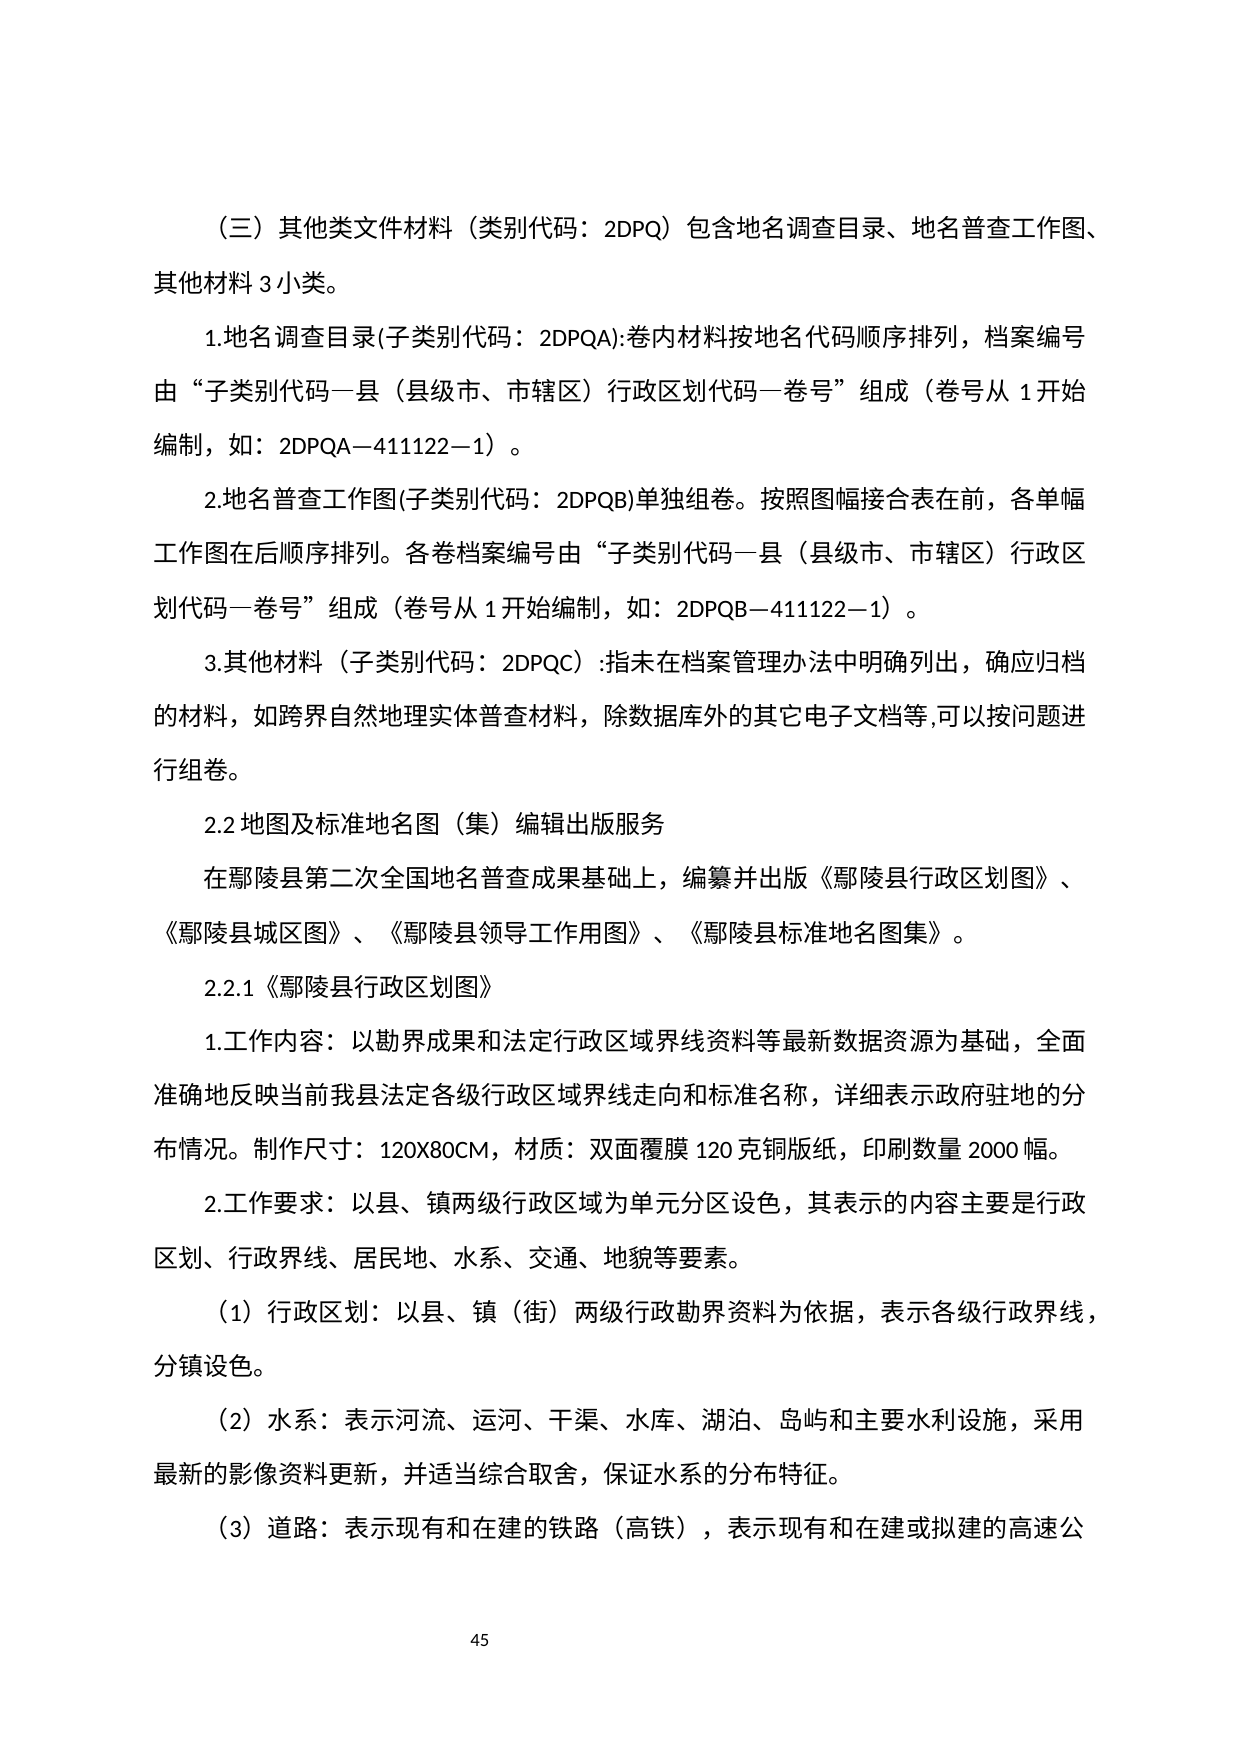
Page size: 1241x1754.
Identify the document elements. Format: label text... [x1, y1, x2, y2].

text 2.工作要求：以县、镇两级行政区域为单元分区设色，其表示的内容主要是行政区划、行政界线、居民地、水系、交通、地貌等要素。 [153, 1169, 1087, 1278]
text 2.2地图及标准地名图（集）编辑出版服务 [153, 790, 1087, 844]
text （三）其他类文件材料（类别代码：2DPQ）包含地名调查目录、地名普查工作图、其他材料3小类。 [153, 194, 1087, 303]
text 在鄢陵县第二次全国地名普查成果基础上，编纂并出版《鄢陵县行政区划图》、《鄢陵县城区图》、《鄢陵县领导工作用图》、《鄢陵县标准地名图集》。 [153, 844, 1087, 953]
text 2.地名普查工作图(子类别代码：2DPQB)单独组卷。按照图幅接合表在前，各单幅工作图在后顺序排列。各卷档案编号由“子类别代码—县（县级市、市辖区）行政区划代码—卷号”组成（卷号从1开始编制，如：2DPQB—411122—1）。 [153, 465, 1087, 628]
text 3.其他材料（子类别代码：2DPQC）:指未在档案管理办法中明确列出，确应归档的材料，如跨界自然地理实体普查材料，除数据库外的其它电子文档等,可以按问题进行组卷。 [153, 628, 1087, 790]
text （2）水系：表示河流、运河、干渠、水库、湖泊、岛屿和主要水利设施，采用最新的影像资料更新，并适当综合取舍，保证水系的分布特征。 [153, 1386, 1087, 1494]
text （1）行政区划：以县、镇（街）两级行政勘界资料为依据，表示各级行政界线，分镇设色。 [153, 1278, 1087, 1386]
text 1.工作内容：以勘界成果和法定行政区域界线资料等最新数据资源为基础，全面准确地反映当前我县法定各级行政区域界线走向和标准名称，详细表示政府驻地的分布情况。制作尺寸：120X80CM，材质：双面覆膜120克铜版纸，印刷数量2000幅。 [153, 1007, 1087, 1169]
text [153, 1494, 1087, 1549]
text 2.2.1《鄢陵县行政区划图》 [153, 953, 1087, 1007]
text 1.地名调查目录(子类别代码：2DPQA):卷内材料按地名代码顺序排列，档案编号由“子类别代码—县（县级市、市辖区）行政区划代码—卷号”组成（卷号从1开始编制，如：2DPQA—411122—1）。 [153, 303, 1087, 465]
